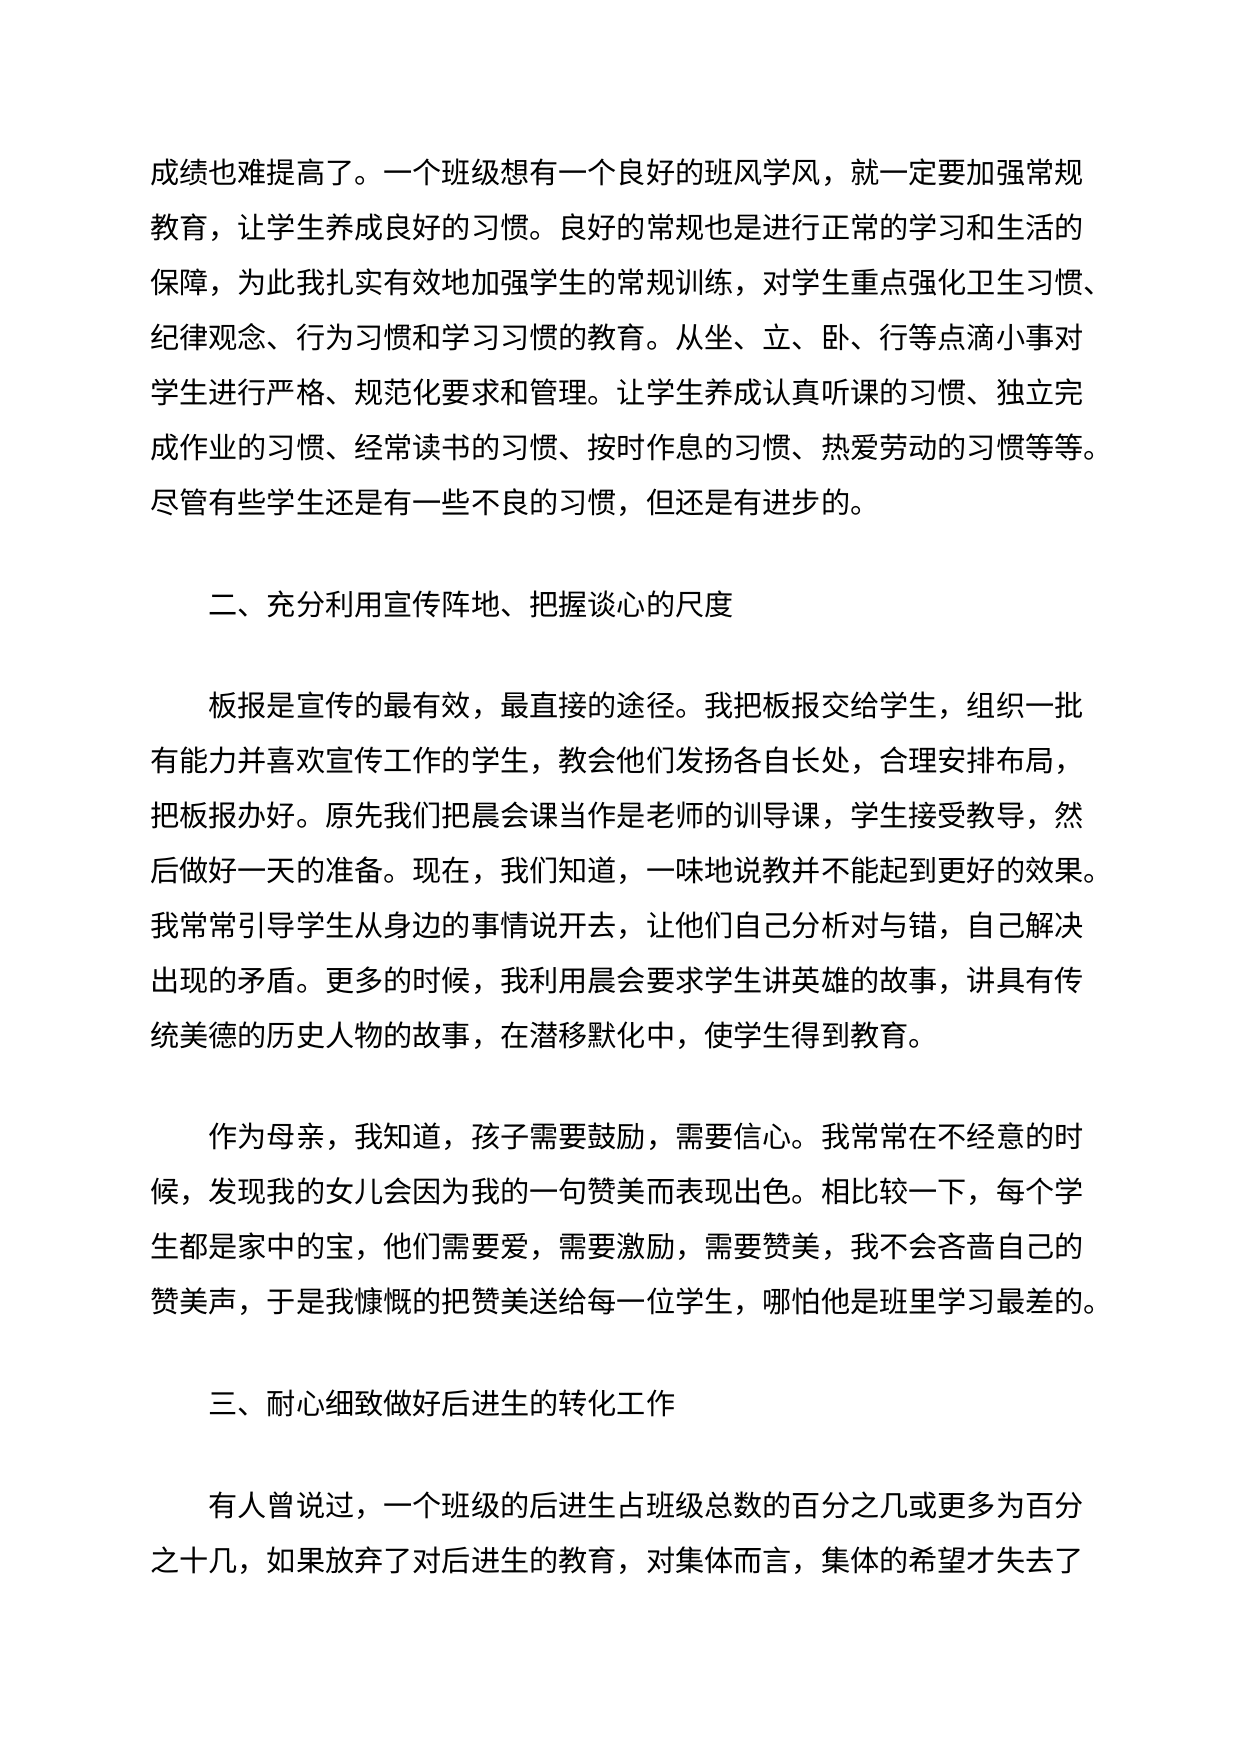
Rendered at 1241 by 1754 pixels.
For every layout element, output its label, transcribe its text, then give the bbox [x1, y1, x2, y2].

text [150, 1482, 1090, 1579]
text 二、充分利用宣传阵地、把握谈心的尺度 [150, 581, 1090, 623]
text 板报是宣传的最有效，最直接的途径。我把板报交给学生，组织一批有能力并喜欢宣传工作的学生，教会他们发扬各自长处，合理安排布局，把板报办好。原先我们把晨会课当作是老师的训导课，学生接受教导，然后做好一天的准备。现在，我们知道，一味地说教并不能起到更好的效果。我常常引导学生从身边的事情说开去，让他们自己分析对与错，自己解决出现的矛盾。更多的时候，我利用晨会要求学生讲英雄的故事，讲具有传统美德的历史人物的故事，在潜移默化中，使学生得到教育。 [150, 683, 1090, 1054]
text 三、耐心细致做好后进生的转化工作 [150, 1381, 1090, 1423]
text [150, 150, 1090, 522]
text 作为母亲，我知道，孩子需要鼓励，需要信心。我常常在不经意的时候，发现我的女儿会因为我的一句赞美而表现出色。相比较一下，每个学生都是家中的宝，他们需要爱，需要激励，需要赞美，我不会吝啬自己的赞美声，于是我慷慨的把赞美送给每一位学生，哪怕他是班里学习最差的。 [150, 1114, 1090, 1321]
